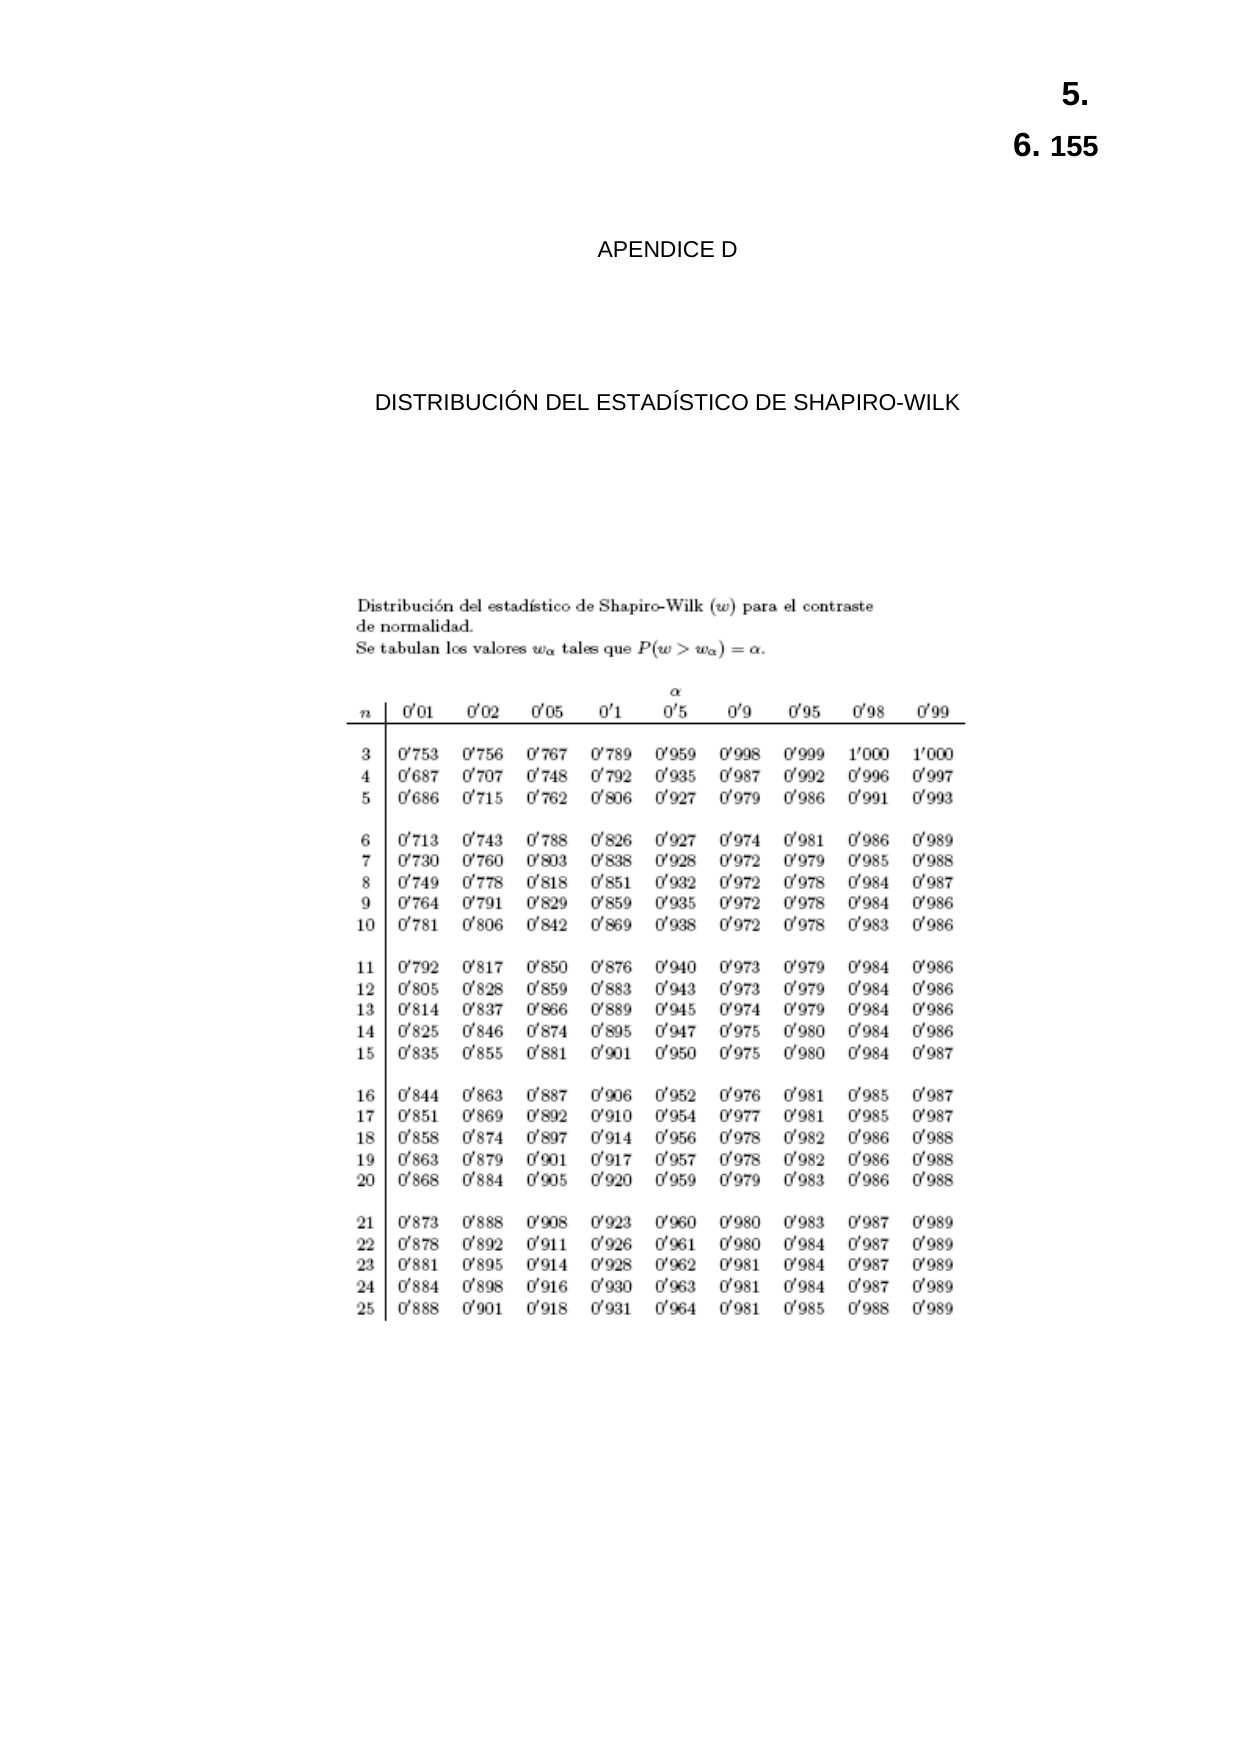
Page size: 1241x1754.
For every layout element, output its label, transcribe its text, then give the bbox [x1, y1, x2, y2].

text DISTRIBUCIÓN DEL ESTADÍSTICO DE SHAPIRO-WILK [236, 389, 1098, 416]
picture [346, 593, 988, 1365]
text APENDICE D [236, 236, 1098, 263]
